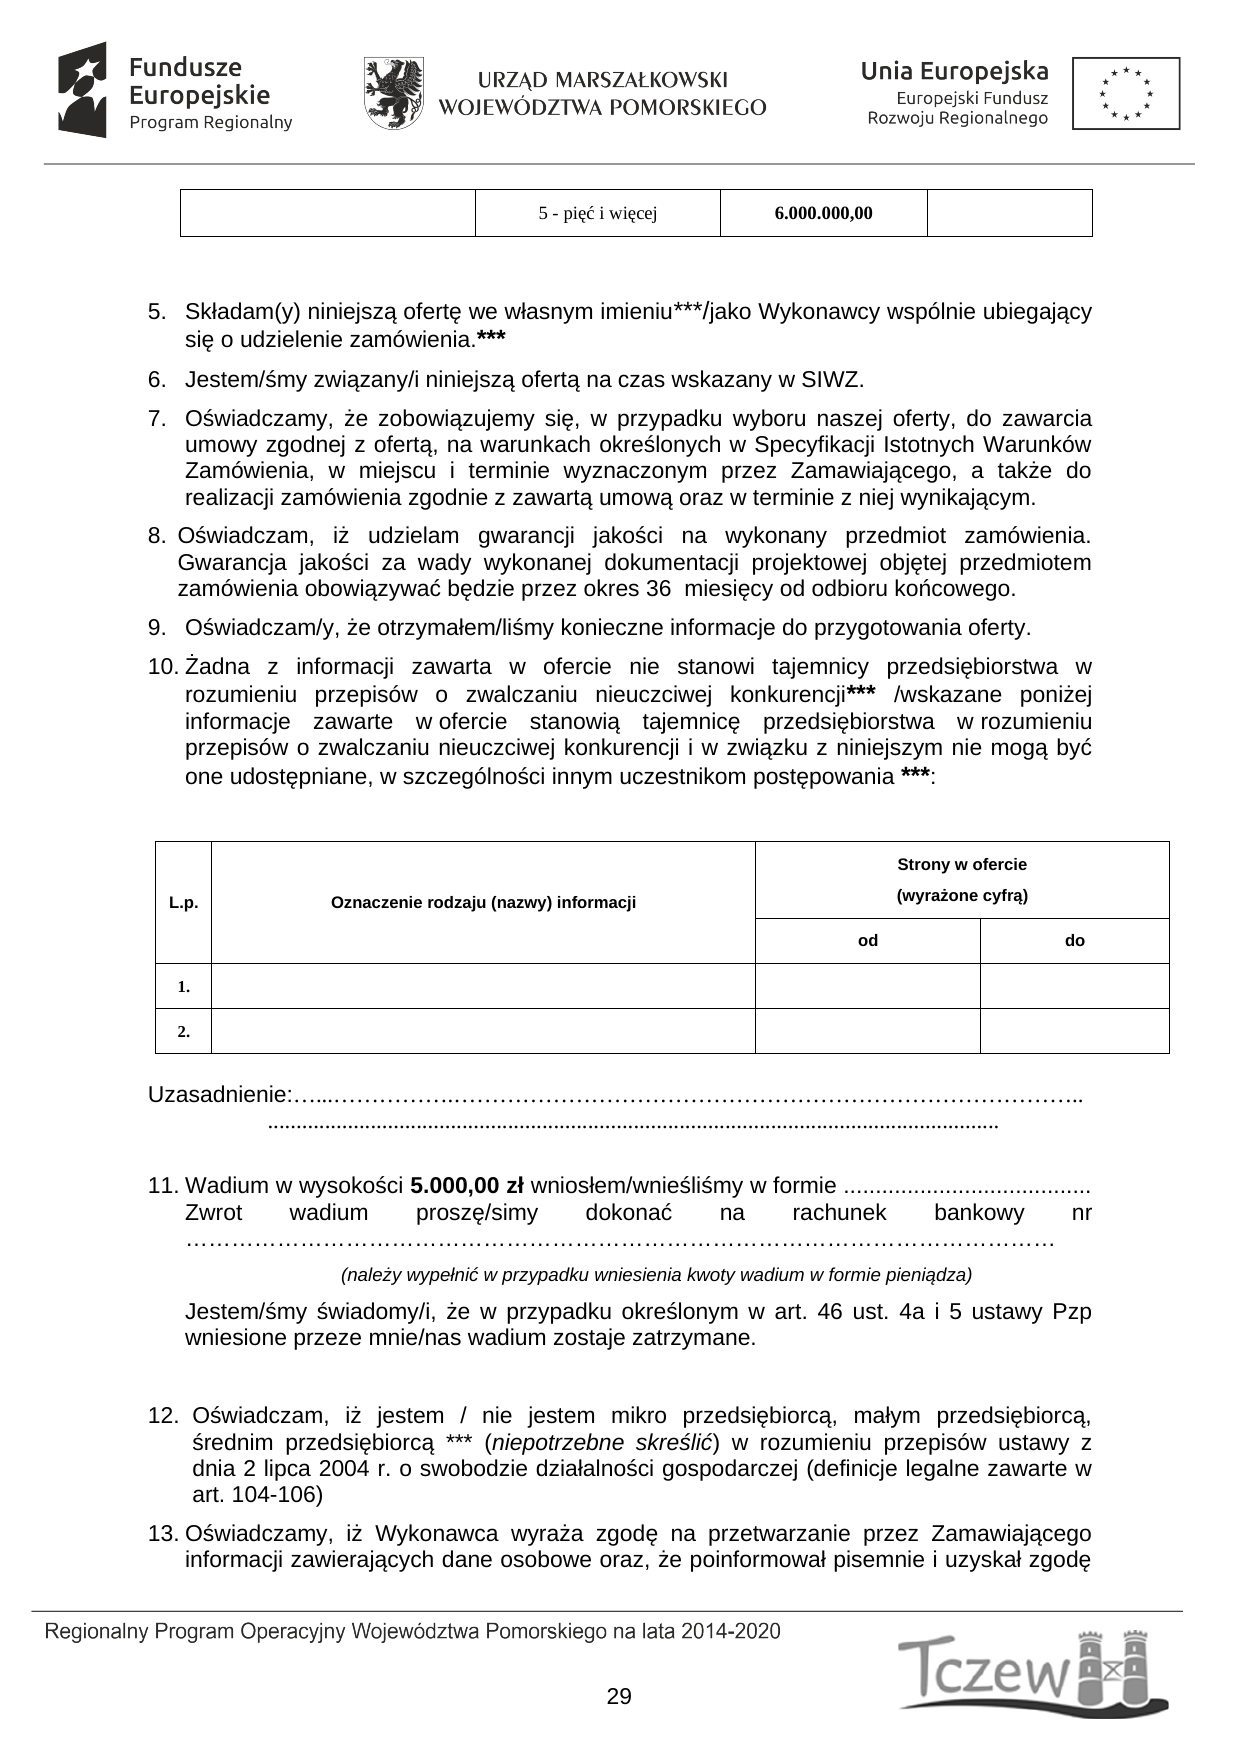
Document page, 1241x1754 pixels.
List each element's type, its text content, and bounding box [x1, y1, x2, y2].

table_cell 5 - pięć i więcej [476, 190, 720, 236]
table_cell [212, 964, 755, 1008]
list Oświadczamy, że zobowiązujemy się, w przypadku wyboru naszej oferty, do zawarcia umowy zgodnej z ofertą, na warunkach określonych w Specyfikacji Istotnych Warunków Zamówienia, w miejscu i terminie wyznaczonym przez Zamawiającego, a także do realizacji zamówienia zgodnie z zawartą umową oraz w terminie z niej wynikającym. [148, 404, 1092, 510]
text Uzasadnienie:…...…………….……………………………………………………………………….. [148, 1081, 1092, 1107]
table_cell [928, 190, 1092, 236]
list Oświadczam, iż jestem / nie jestem mikro przedsiębiorcą, małym przedsiębiorcą, średnim przedsiębiorcą *** (niepotrzebne skreślić) w rozumieniu przepisów ustawy z dnia 2 lipca 2004 r. o swobodzie działalności gospodarczej (definicje legalne zawarte w art. 104-106) [148, 1402, 1092, 1507]
list Żadna z informacji zawarta w ofercie nie stanowi tajemnicy przedsiębiorstwa w rozumieniu przepisów o zwalczaniu nieuczciwej konkurencji*** /wskazane poniżej informacje zawarte w ofercie stanowią tajemnicę przedsiębiorstwa w rozumieniu przepisów o zwalczaniu nieuczciwej konkurencji i w związku z niniejszym nie mogą być one udostępniane, w szczególności innym uczestnikom postępowania ***: [148, 653, 1092, 789]
table_cell [981, 1009, 1169, 1053]
list Składam(y) niniejszą ofertę we własnym imieniu***/jako Wykonawcy wspólnie ubiegający się o udzielenie zamówienia.*** [148, 296, 1092, 353]
table_cell 1. [156, 964, 211, 1008]
list Oświadczam/y, że otrzymałem/liśmy konieczne przygotowania oferty. [148, 614, 1092, 640]
picture [31, 1610, 1184, 1718]
list Wadium w wysokości 5.000,00 zł wniosłem/wnieśliśmy w formie ....................................... Zwrot wadium proszę/simy dokonać na rachunek bankowy nr …………………………………………………………………………………………………… [148, 1172, 1092, 1251]
table_cell 2. [156, 1009, 211, 1053]
table_header Oznaczenie rodzaju (nazwy) informacji [212, 842, 755, 963]
text Jestem/śmy świadomy/i, że w przypadku określonym w art. 46 ust. 4a i 5 ustawy Pzp wniesione przeze mnie/nas wadium zostaje zatrzymane. [185, 1298, 1092, 1351]
table_cell [212, 1009, 755, 1053]
table_header L.p. [156, 842, 211, 963]
table_cell od [756, 919, 980, 963]
picture [43, 41, 1195, 165]
text (należy wypełnić w przypadku wniesienia kwoty wadium w formie pieniądza) [223, 1264, 1092, 1286]
list Oświadczam, iż udzielam gwarancji jakości na wykonany przedmiot zamówienia. Gwarancja jakości za wady wykonanej dokumentacji projektowej objętej przedmiotem zamówienia obowiązywać będzie przez okres 36 miesięcy od odbioru końcowego. [148, 522, 1092, 602]
table_header Strony w ofercie (wyrażone cyfrą) [756, 842, 1169, 918]
list Jestem/śmy związany/i niniejszą ofertą na czas wskazany w SIWZ. [148, 366, 1092, 392]
text ................................................................................................................................ [148, 1107, 1092, 1133]
table_cell 6.000.000,00 [721, 190, 927, 236]
table_cell do [981, 919, 1169, 963]
table_cell [756, 1009, 980, 1053]
table_cell [981, 964, 1169, 1008]
table_cell [756, 964, 980, 1008]
